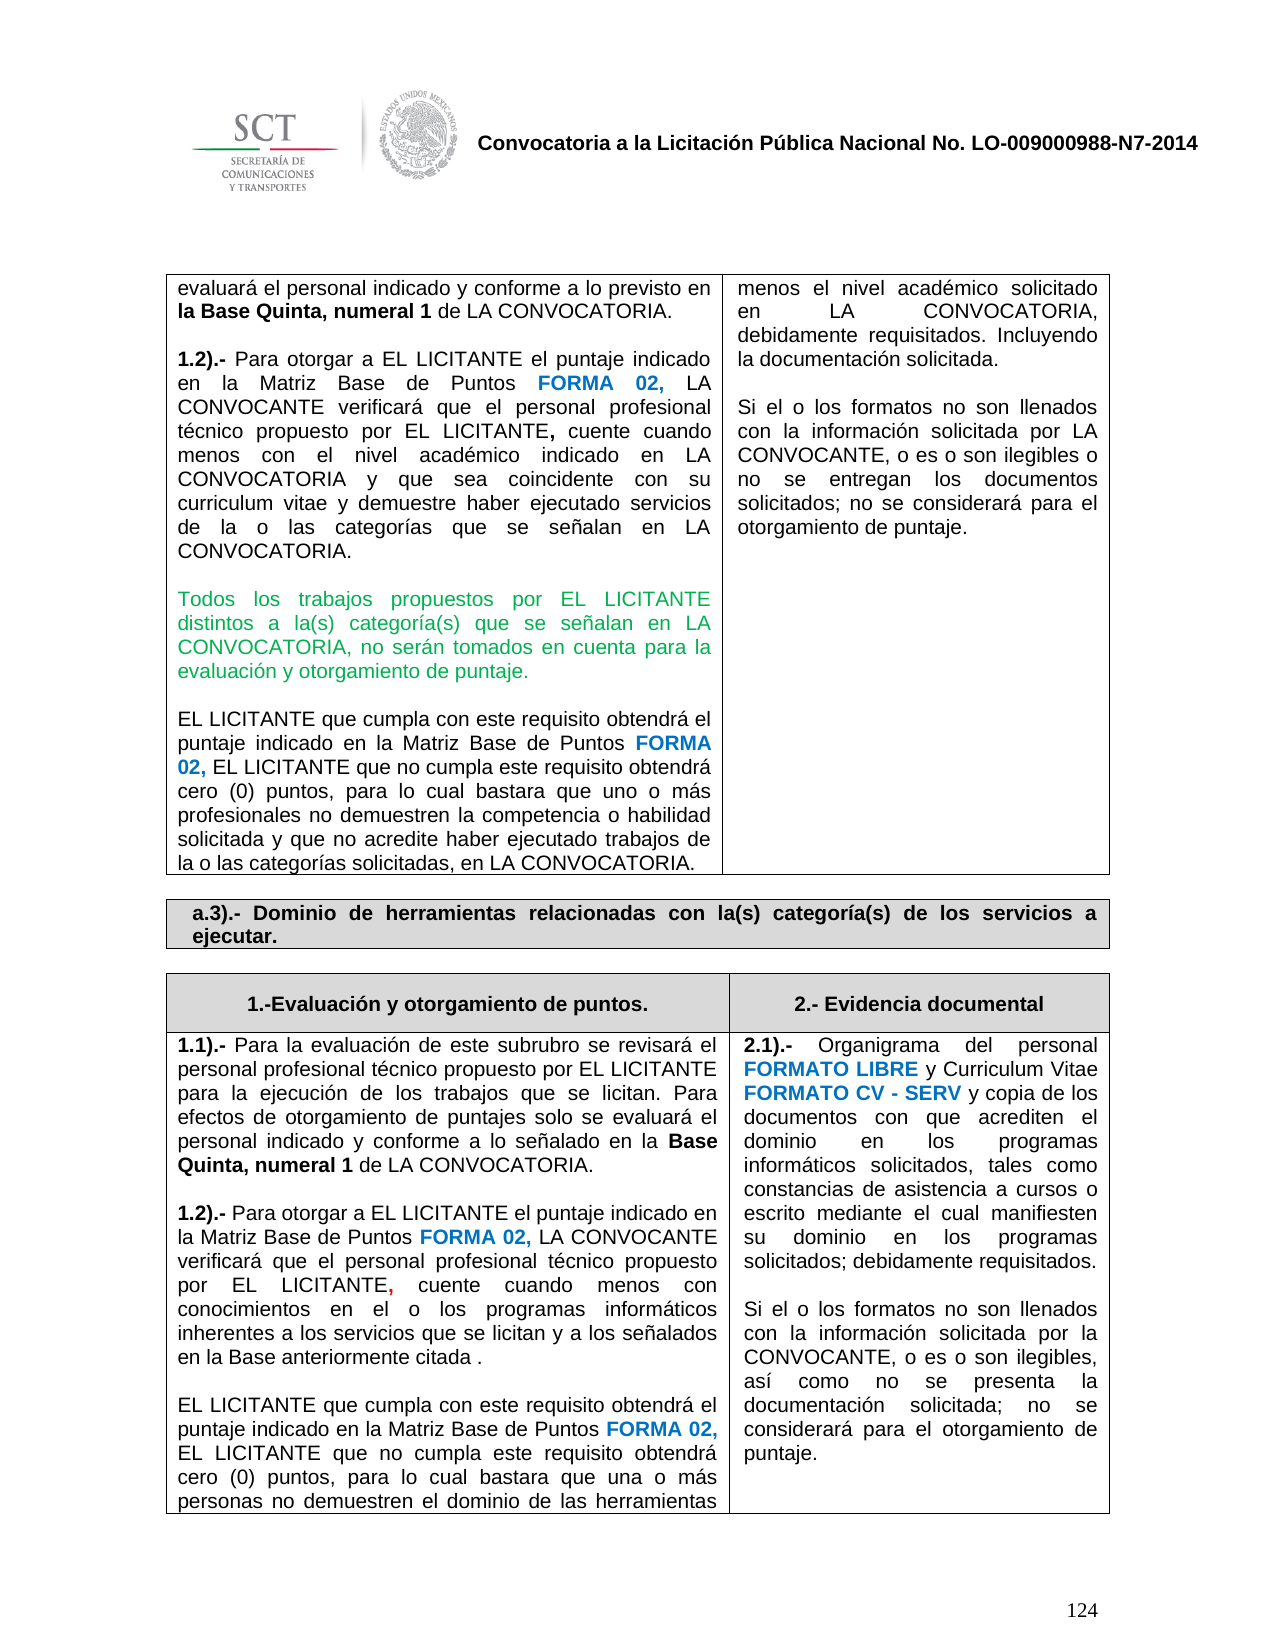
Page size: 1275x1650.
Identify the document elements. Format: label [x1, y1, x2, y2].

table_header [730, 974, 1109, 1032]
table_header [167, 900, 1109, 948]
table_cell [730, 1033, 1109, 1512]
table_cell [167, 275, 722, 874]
picture [177, 75, 463, 196]
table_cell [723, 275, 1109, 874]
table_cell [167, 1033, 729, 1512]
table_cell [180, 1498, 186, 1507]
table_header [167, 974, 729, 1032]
